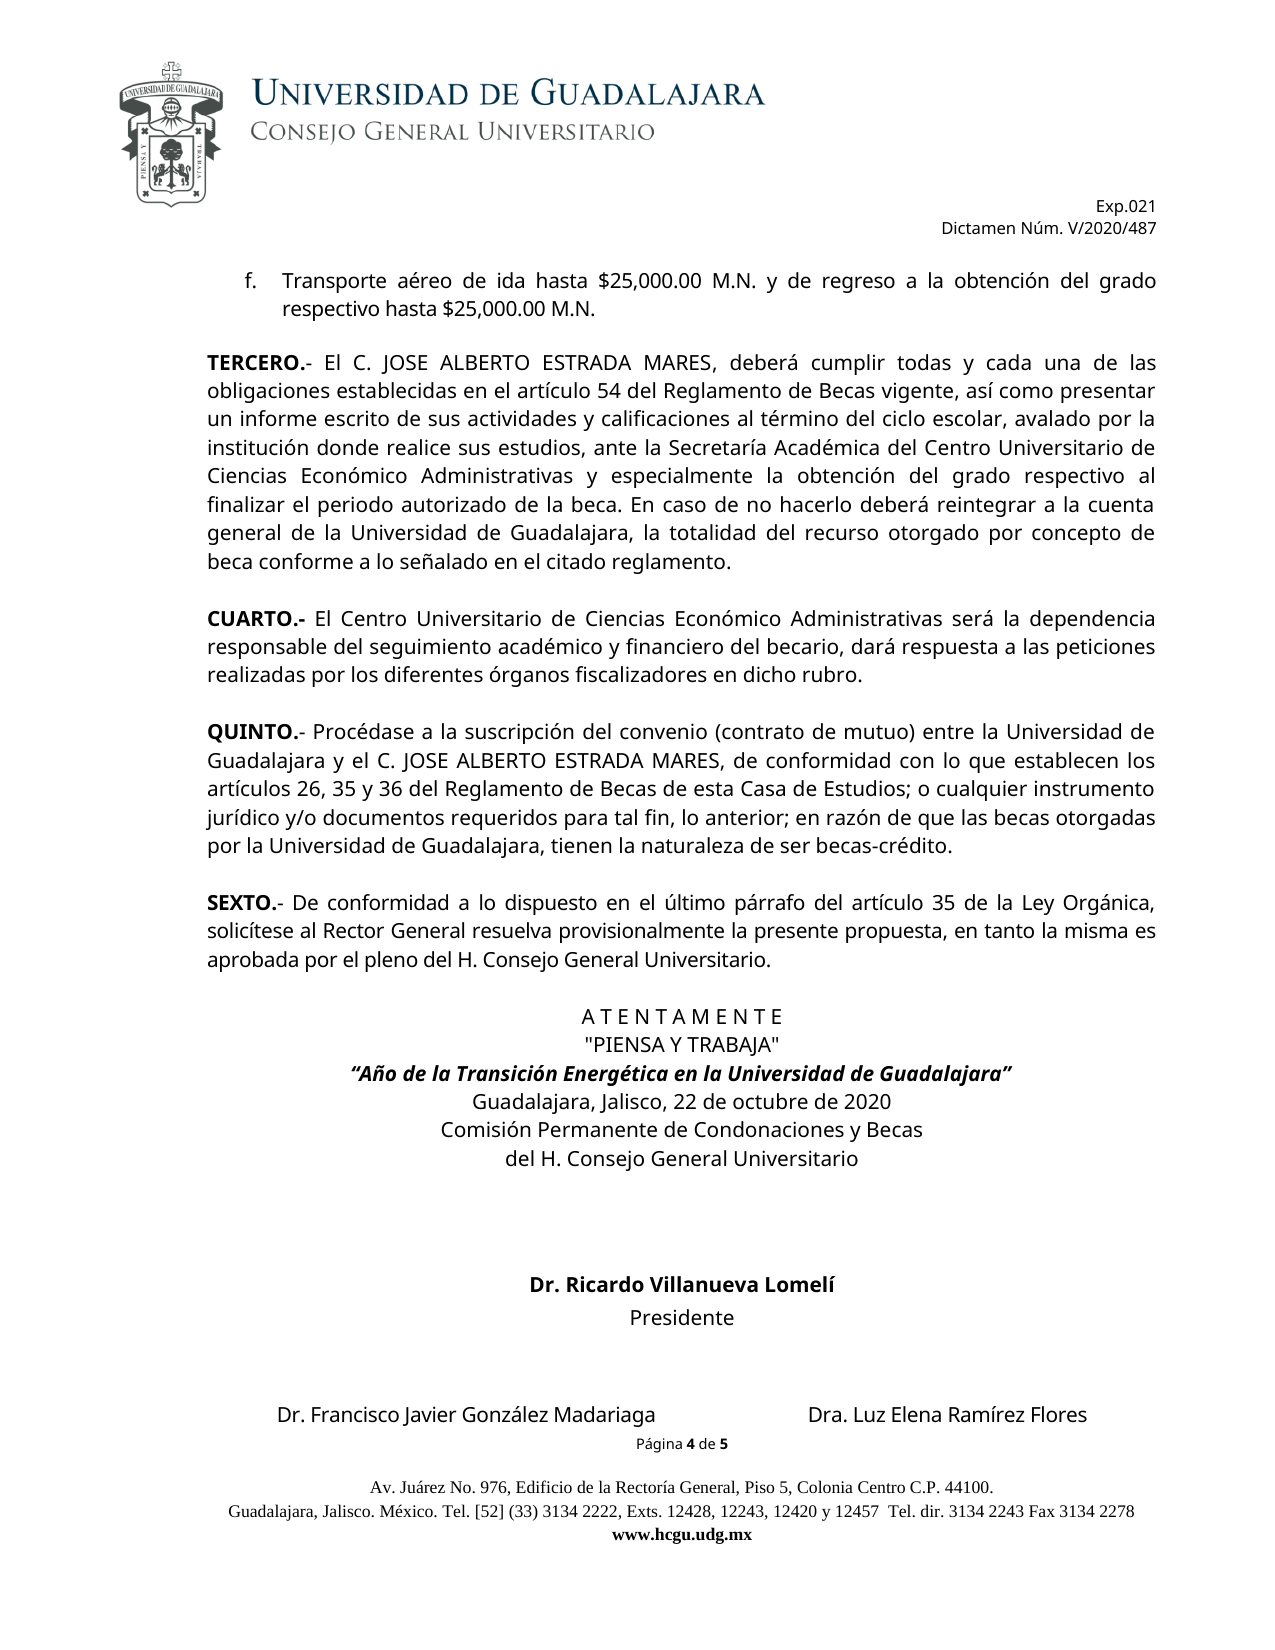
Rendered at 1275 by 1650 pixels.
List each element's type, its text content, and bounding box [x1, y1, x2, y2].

picture [31, 1, 1275, 268]
list Transporte aéreo de ida hasta $25,000.00 M.N. y de regreso a la obtención del grado respectivo hasta $25,000.00 M.N. [244, 266, 1157, 323]
text A T E N T A M E N T E [207, 1002, 1157, 1030]
text CUARTO.- El Centro Universitario de Ciencias Económico Administrativas será la dependencia responsable del seguimiento académico y financiero del becario, dará respuesta a las peticiones realizadas por los diferentes órganos fiscalizadores en dicho rubro. [207, 604, 1157, 689]
text del H. Consejo General Universitario [207, 1144, 1157, 1172]
text Presidente [207, 1303, 1157, 1331]
text QUINTO.- Procédase a la suscripción del convenio (contrato de mutuo) entre la Universidad de Guadalajara y el C. JOSE ALBERTO ESTRADA MARES, de conformidad con lo que establecen los artículos 26, 35 y 36 del Reglamento de Becas de esta Casa de Estudios; o cualquier instrumento jurídico y/o documentos requeridos para tal fin, lo anterior; en razón de que las becas otorgadas por la Universidad de Guadalajara, tienen la naturaleza de ser becas-crédito. [207, 717, 1157, 859]
text Guadalajara, Jalisco, 22 de octubre de 2020 [207, 1087, 1157, 1116]
text “Año de la Transición Energética en la Universidad de Guadalajara” [207, 1059, 1157, 1087]
text Comisión Permanente de Condonaciones y Becas [207, 1116, 1157, 1144]
table_header Dra. Luz Elena Ramírez Flores [682, 1401, 1169, 1433]
text SEXTO.- De conformidad a lo dispuesto en el último párrafo del artículo 35 de la Ley Orgánica, solicítese al Rector General resuelva provisionalmente la presente propuesta, en tanto la misma es aprobada por el pleno del H. Consejo General Universitario. [207, 888, 1157, 973]
text TERCERO.- El C. JOSE ALBERTO ESTRADA MARES, deberá cumplir todas y cada una de las obligaciones establecidas en el artículo 54 del Reglamento de Becas vigente, así como presentar un informe escrito de sus actividades y calificaciones al término del ciclo escolar, avalado por la institución donde realice sus estudios, ante la Secretaría Académica del Centro Universitario de Ciencias Económico Administrativas y especialmente la obtención del grado respectivo al finalizar el periodo autorizado de la beca. En caso de no hacerlo deberá reintegrar a la cuenta general de la Universidad de Guadalajara, la totalidad del recurso otorgado por concepto de beca conforme a lo señalado en el citado reglamento. [207, 348, 1157, 575]
text Dr. Ricardo Villanueva Lomelí [207, 1270, 1157, 1299]
table_header Dr. Francisco Javier González Madariaga [207, 1401, 682, 1433]
text "PIENSA Y TRABAJA" [207, 1030, 1157, 1059]
